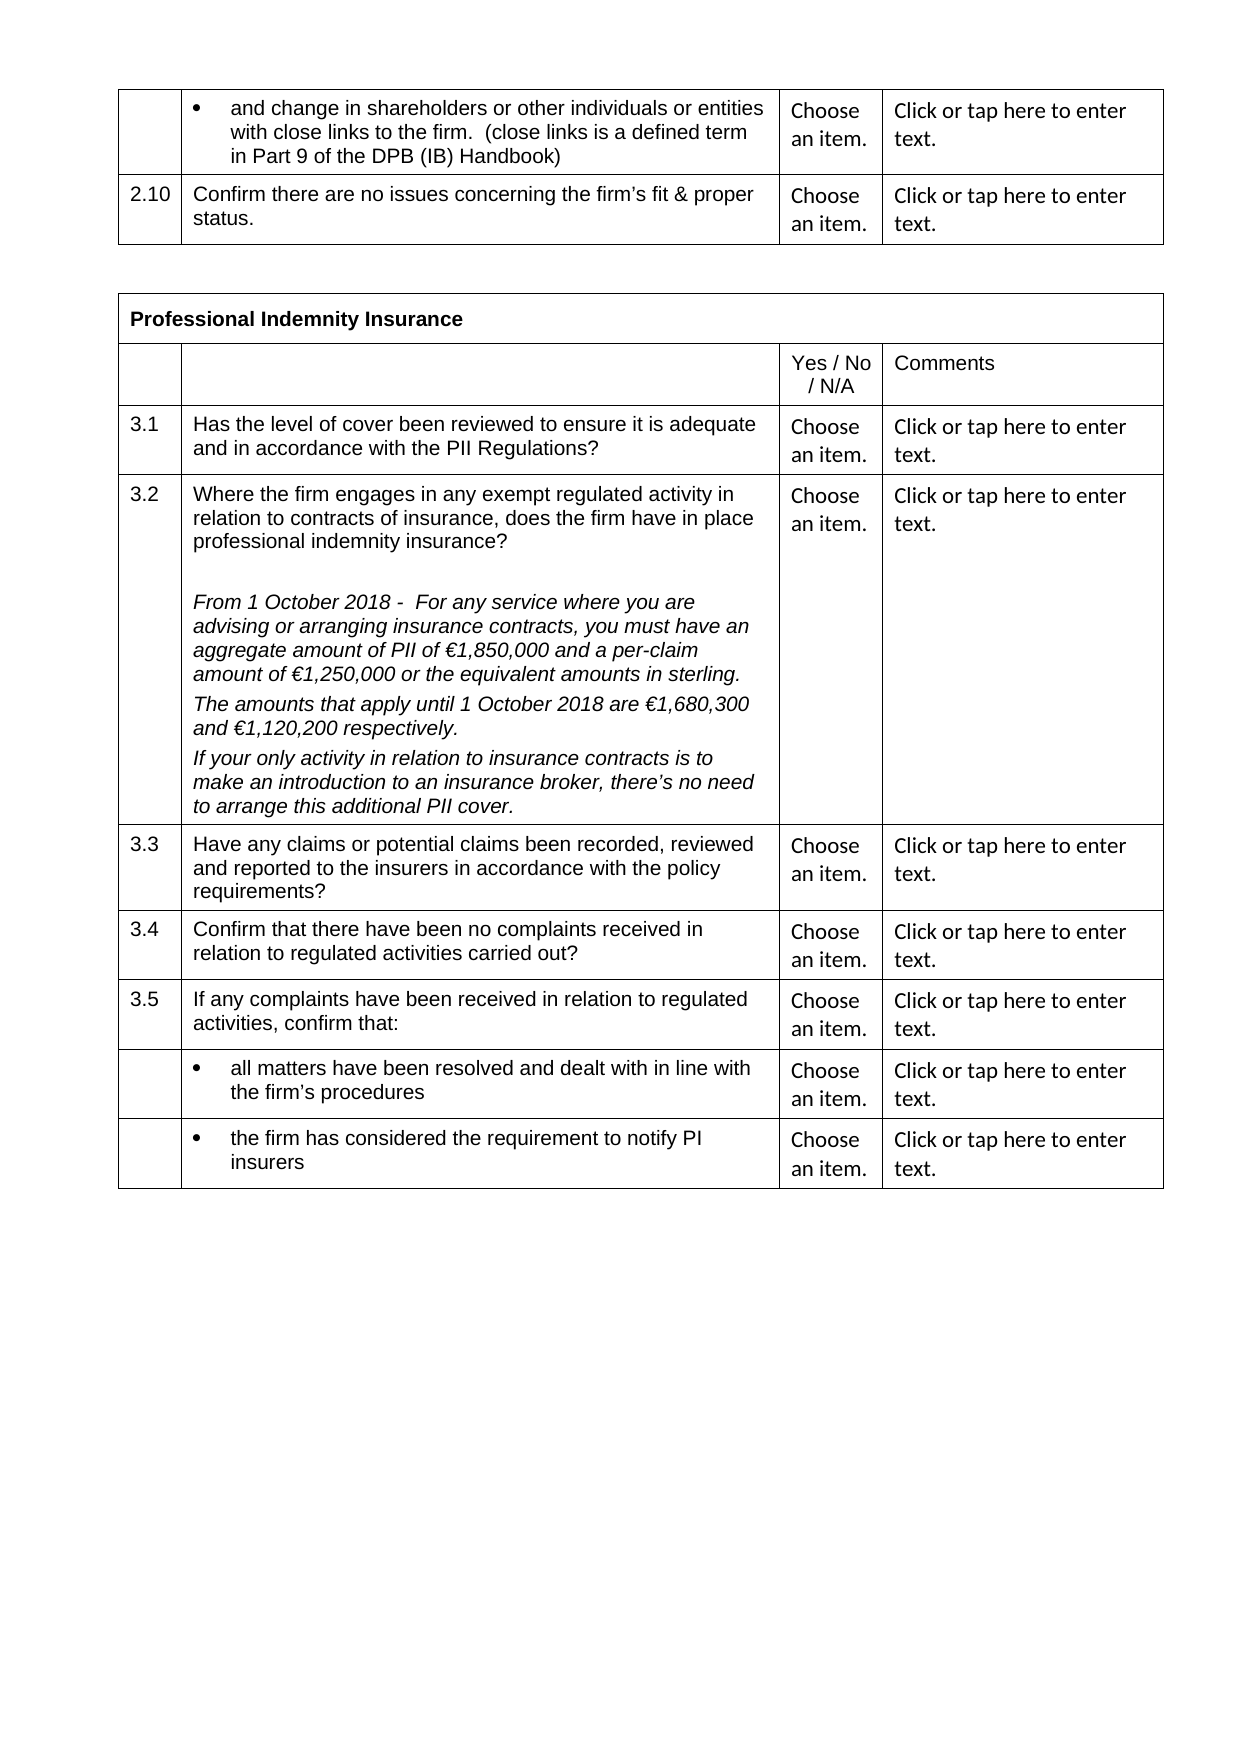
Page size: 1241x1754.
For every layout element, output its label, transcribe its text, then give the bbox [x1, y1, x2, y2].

table_cell 3.1 [119, 406, 181, 474]
table_cell [119, 90, 181, 174]
table_cell Confirm that there have been no complaints received in relation to regulated activities carried out? [182, 911, 779, 979]
table_cell Confirm there are no issues concerning the firm’s fit & proper status. [182, 175, 779, 244]
table_cell Yes / No / N/A [780, 344, 882, 404]
table_cell Comments [883, 344, 1163, 404]
table_cell If any complaints have been received in relation to regulated activities, confirm that: [182, 980, 779, 1049]
table_cell Has the level of cover been reviewed to ensure it is adequate and in accordance with the PII Regulations? [182, 406, 779, 474]
table_cell 3.2 [119, 475, 181, 824]
table_cell Have any claims or potential claims been recorded, reviewed and reported to the insurers in accordance with the policy requirements? [182, 825, 779, 909]
table_cell 3.3 [119, 825, 181, 909]
table_cell 3.4 [119, 911, 181, 979]
table_cell all matters have been resolved and dealt with in line with the firm’s procedures [182, 1050, 779, 1118]
table_cell Where the firm engages in any exempt regulated activity in relation to contracts of insurance, does the firm have in place professional indemnity insurance? From 1 October 2018 - For any service where you are advising or arranging insurance contracts, you must have an aggregate amount of PII of €1,850,000 and a per-claim amount of €1,250,000 or the equivalent amounts in sterling. The amounts that apply until 1 October 2018 are €1,680,300 and €1,120,200 respectively. If your only activity in relation to insurance contracts is to make an introduction to an insurance broker, there’s no need to arrange this additional PII cover. [182, 475, 779, 824]
table_header Professional Indemnity Insurance [119, 294, 1163, 343]
table_cell [182, 344, 779, 404]
table_cell [119, 1050, 181, 1118]
table_cell 3.5 [119, 980, 181, 1049]
table_cell [119, 1119, 181, 1188]
table_cell 2.10 [119, 175, 181, 244]
table_cell and change in shareholders or other individuals or entities with close links to the firm. (close links is a defined term in Part 9 of the DPB (IB) Handbook) [182, 90, 779, 174]
table_cell [119, 344, 181, 404]
table_cell the firm has considered the requirement to notify PI insurers [182, 1119, 779, 1188]
